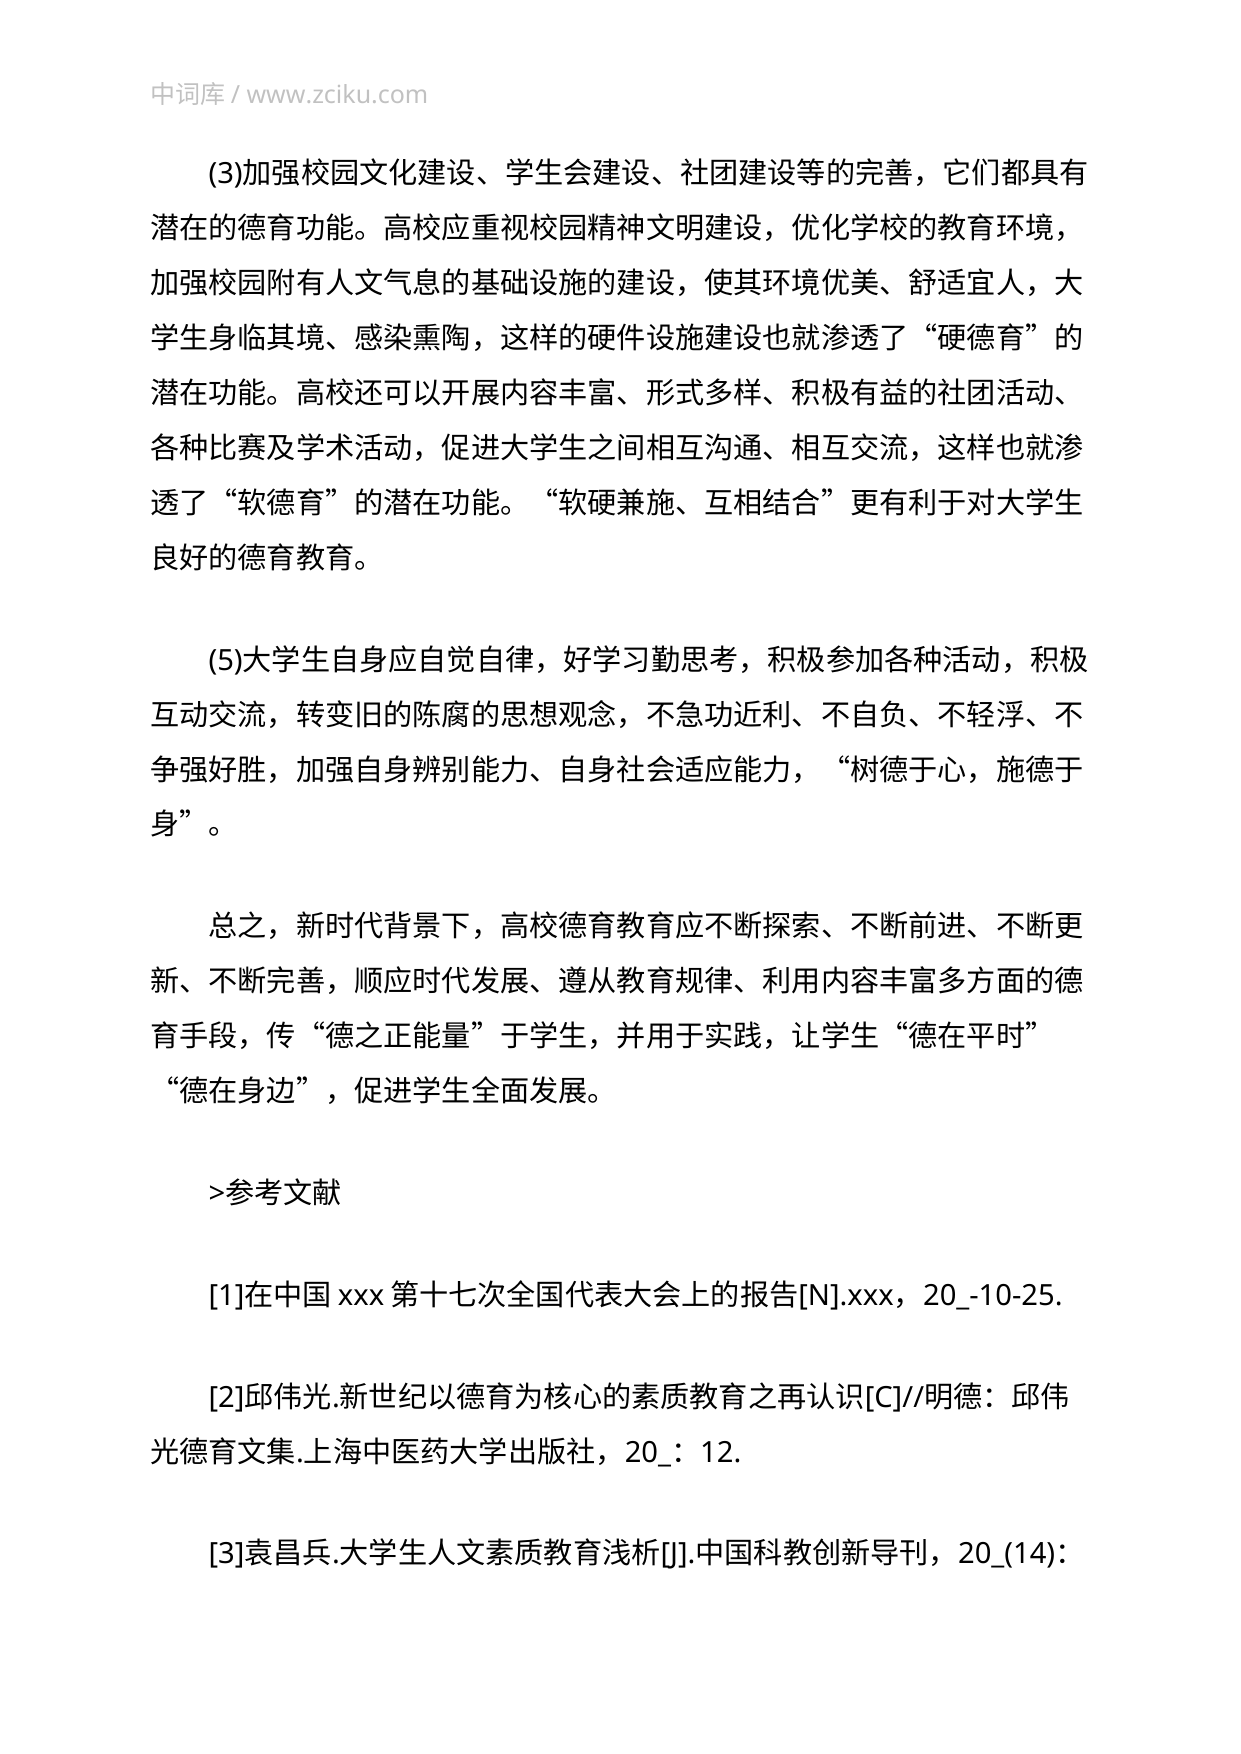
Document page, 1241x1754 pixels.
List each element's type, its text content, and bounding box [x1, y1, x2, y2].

text (3)加强校园文化建设、学生会建设、社团建设等的完善，它们都具有潜在的德育功能。高校应重视校园精神文明建设，优化学校的教育环境，加强校园附有人文气息的基础设施的建设，使其环境优美、舒适宜人，大学生身临其境、感染熏陶，这样的硬件设施建设也就渗透了“硬德育”的潜在功能。高校还可以开展内容丰富、形式多样、积极有益的社团活动、各种比赛及学术活动，促进大学生之间相互沟通、相互交流，这样也就渗透了“软德育”的潜在功能。“软硬兼施、互相结合”更有利于对大学生良好的德育教育。 [150, 150, 1090, 577]
text >参考文献 [150, 1169, 1090, 1212]
text (5)大学生自身应自觉自律，好学习勤思考，积极参加各种活动，积极互动交流，转变旧的陈腐的思想观念，不急功近利、不自负、不轻浮、不争强好胜，加强自身辨别能力、自身社会适应能力，“树德于心，施德于身”。 [150, 636, 1090, 843]
text [1]在中国xxx第十七次全国代表大会上的报告[N].xxx，20_-10-25. [150, 1271, 1090, 1313]
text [150, 1530, 1090, 1572]
text 总之，新时代背景下，高校德育教育应不断探索、不断前进、不断更新、不断完善，顺应时代发展、遵从教育规律、利用内容丰富多方面的德育手段，传“德之正能量”于学生，并用于实践，让学生“德在平时”“德在身边”，促进学生全面发展。 [150, 903, 1090, 1110]
text [2]邱伟光.新世纪以德育为核心的素质教育之再认识[C]//明德：邱伟光德育文集.上海中医药大学出版社，20_：12. [150, 1373, 1090, 1471]
